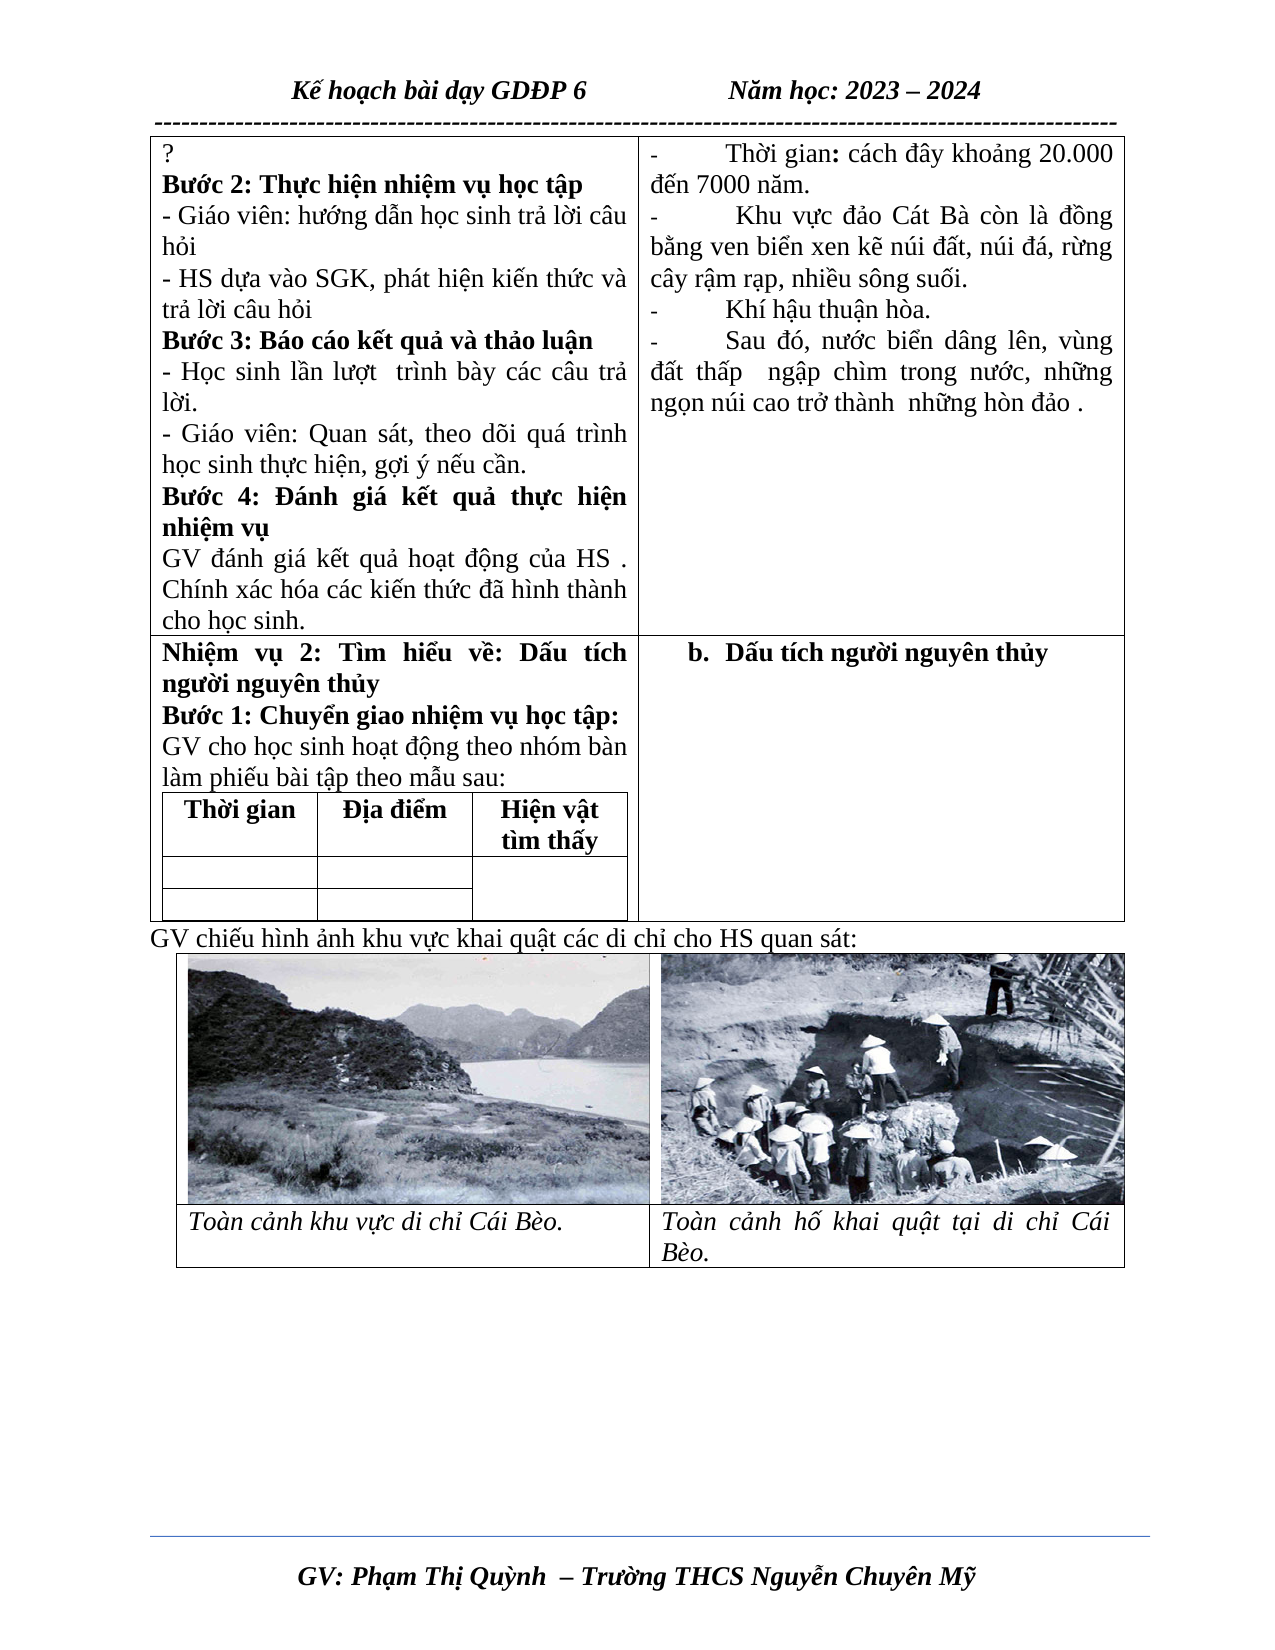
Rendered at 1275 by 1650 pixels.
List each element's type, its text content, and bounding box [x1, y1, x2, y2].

table_cell Dấu tích người nguyên thủy [639, 636, 1124, 921]
table_cell Toàn cảnh hố khai quật tại di chỉ Cái Bèo. [710, 1205, 1124, 1267]
picture [661, 954, 1125, 1204]
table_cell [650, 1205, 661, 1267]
table_cell Toàn cảnh khu vực di chỉ Cái Bèo. [177, 1205, 649, 1267]
table_header [177, 954, 187, 1204]
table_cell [151, 137, 638, 635]
picture [187, 954, 650, 1204]
table_cell Nhiệm vụ 2: Tìm hiểu về: Dấu tích người nguyên thủy Bước 1: Chuyển giao nhiệm vụ học tập: GV cho học sinh hoạt động theo nhóm bàn làm phiếu bài tập theo mẫu sau: [151, 636, 638, 921]
table_header [650, 954, 661, 1204]
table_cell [639, 137, 1124, 635]
text GV chiếu hình ảnh khu vực khai quật các di chỉ cho HS quan sát: [150, 922, 1125, 953]
